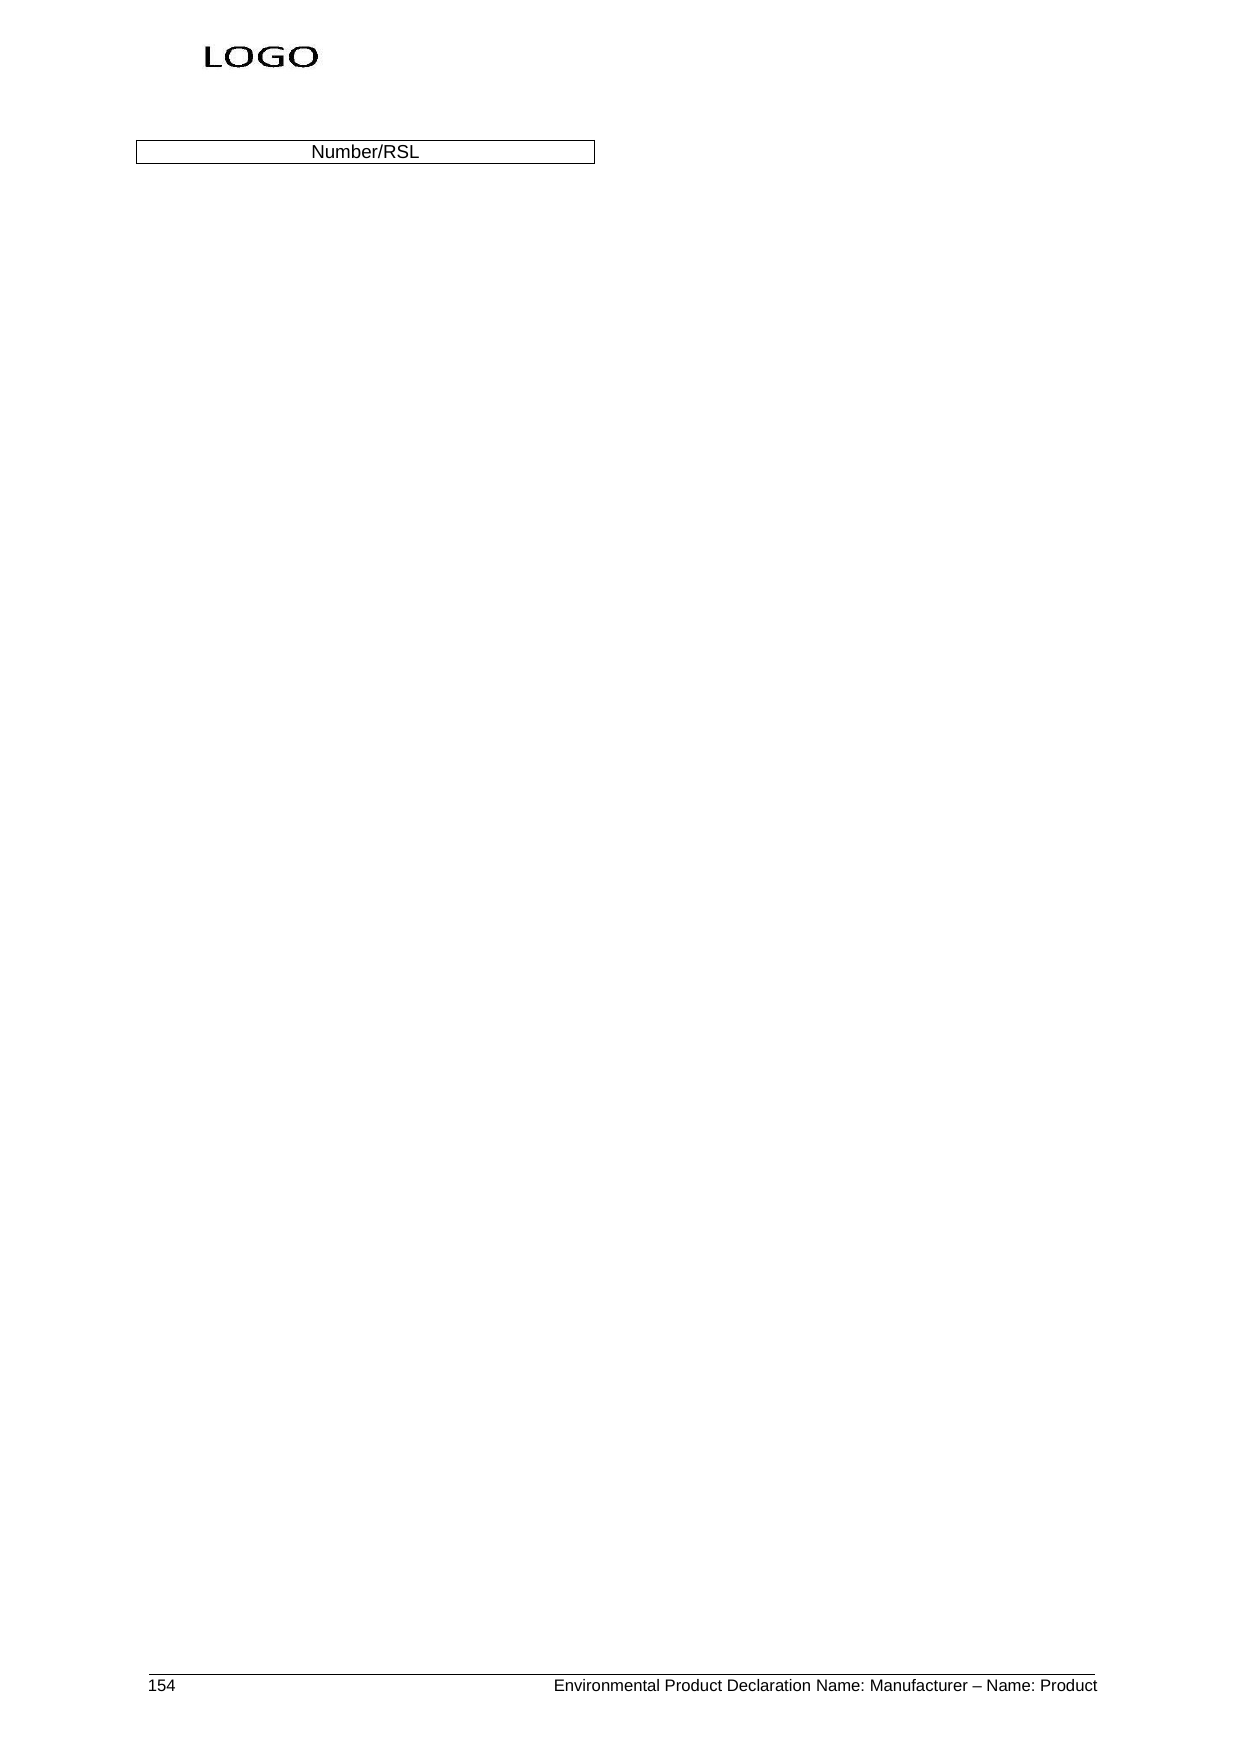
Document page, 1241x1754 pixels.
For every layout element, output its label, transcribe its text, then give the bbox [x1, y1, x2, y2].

table_cell Number/RSL [137, 141, 594, 162]
picture [148, 13, 623, 102]
